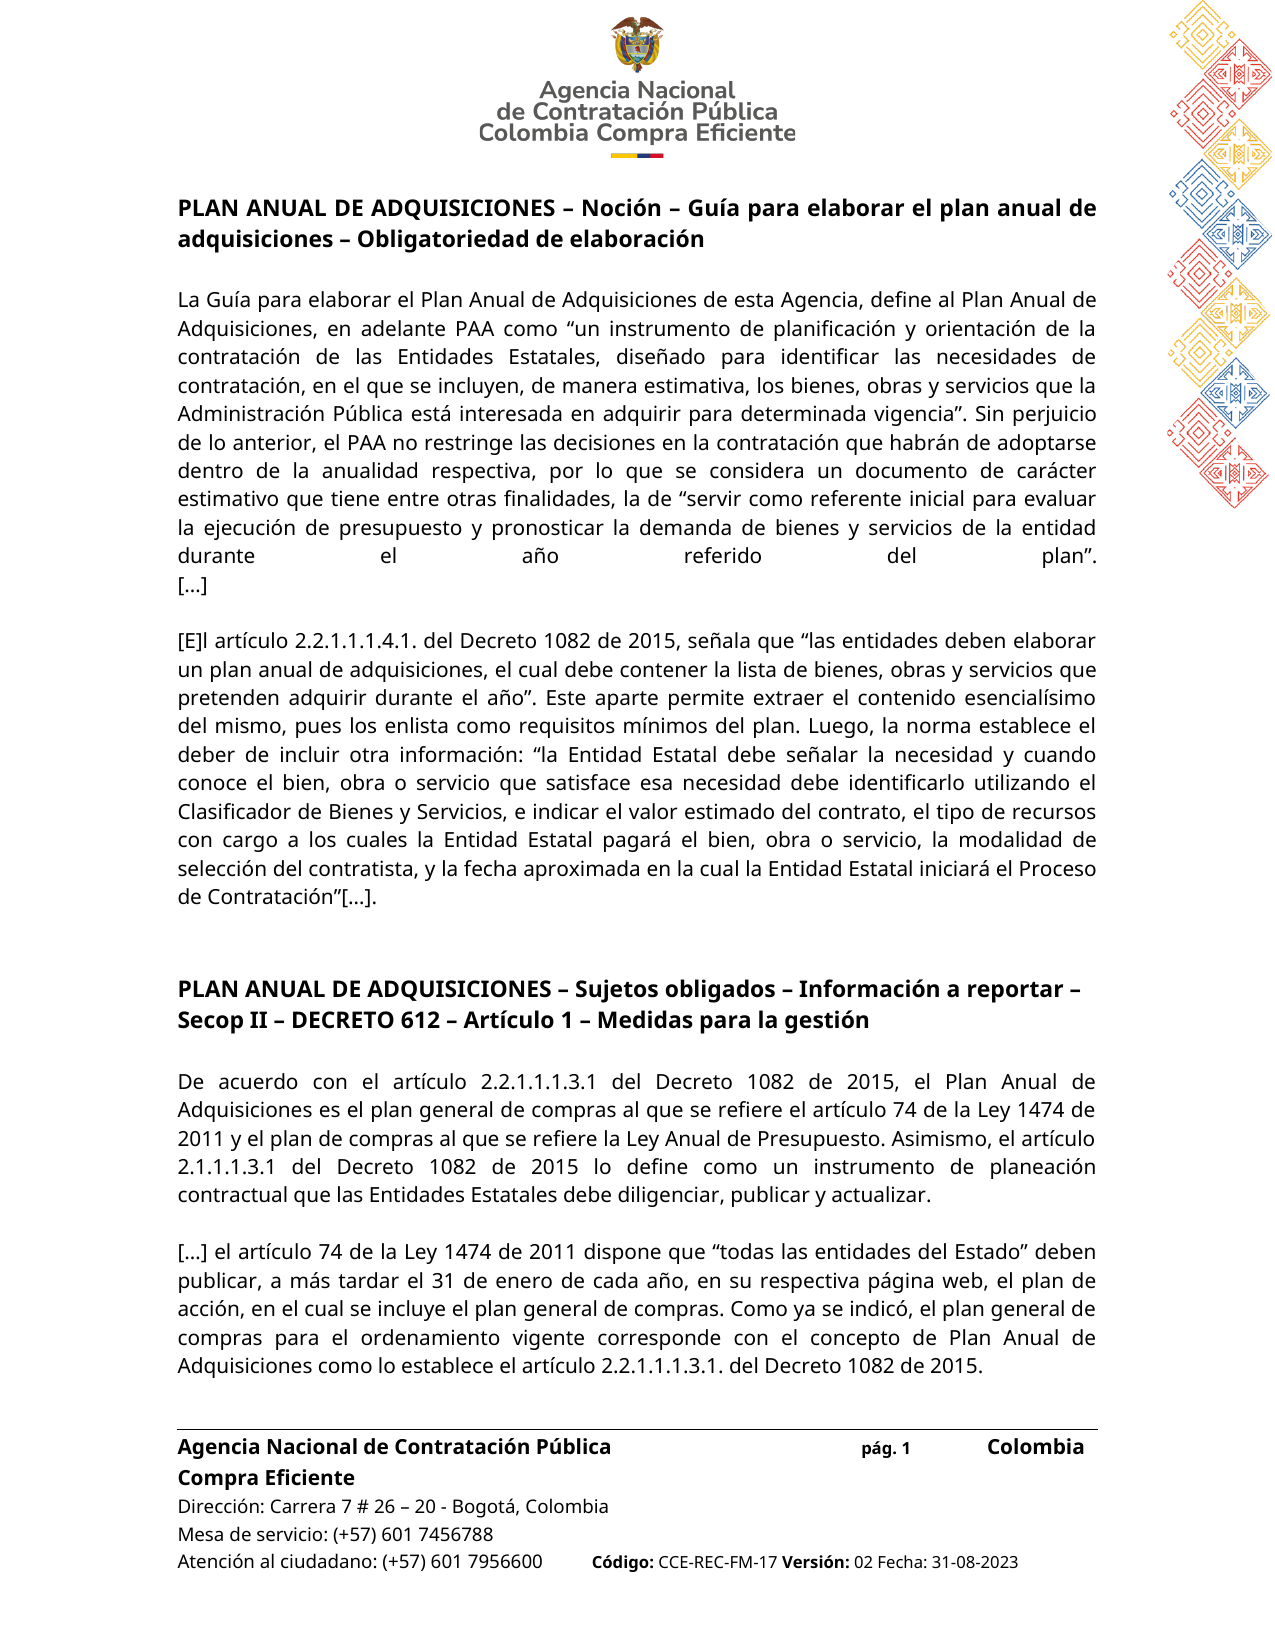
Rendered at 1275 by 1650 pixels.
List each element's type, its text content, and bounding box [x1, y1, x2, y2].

text De acuerdo con el artículo 2.2.1.1.1.3.1 del Decreto 1082 de 2015, el Plan Anual de Adquisiciones es el plan general de compras al que se refiere el artículo 74 de la Ley 1474 de 2011 y el plan de compras al que se refiere la Ley Anual de Presupuesto. Asimismo, el artículo 2.1.1.1.3.1 del Decreto 1082 de 2015 lo define como un instrumento de planeación contractual que las Entidades Estatales debe diligenciar, publicar y actualizar. [177, 1067, 1098, 1209]
text PLAN ANUAL DE ADQUISICIONES – Noción – Guía para elaborar el plan anual de adquisiciones – Obligatoriedad de elaboración [177, 192, 1098, 254]
picture [479, 17, 796, 158]
text [E]l artículo 2.2.1.1.1.4.1. del Decreto 1082 de 2015, señala que “las entidades deben elaborar un plan anual de adquisiciones, el cual debe contener la lista de bienes, obras y servicios que pretenden adquirir durante el año”. Este aparte permite extraer el contenido esencialísimo del mismo, pues los enlista como requisitos mínimos del plan. Luego, la norma establece el deber de incluir otra información: “la Entidad Estatal debe señalar la necesidad y cuando conoce el bien, obra o servicio que satisface esa necesidad debe identificarlo utilizando el Clasificador de Bienes y Servicios, e indicar el valor estimado del contrato, el tipo de recursos con cargo a los cuales la Entidad Estatal pagará el bien, obra o servicio, la modalidad de selección del contratista, y la fecha aproximada en la cual la Entidad Estatal iniciará el Proceso de Contratación”[…]. [177, 626, 1098, 911]
text […] el artículo 74 de la Ley 1474 de 2011 dispone que “todas las entidades del Estado” deben publicar, a más tardar el 31 de enero de cada año, en su respectiva página web, el plan de acción, en el cual se incluye el plan general de compras. Como ya se indicó, el plan general de compras para el ordenamiento vigente corresponde con el concepto de Plan Anual de Adquisiciones como lo establece el artículo 2.2.1.1.1.3.1. del Decreto 1082 de 2015. [177, 1237, 1098, 1380]
text PLAN ANUAL DE ADQUISICIONES – Sujetos obligados – Información a reportar – Secop II – DECRETO 612 – Artículo 1 – Medidas para la gestión [177, 973, 1098, 1036]
text La Guía para elaborar el Plan Anual de Adquisiciones de esta Agencia, define al Plan Anual de Adquisiciones, en adelante PAA como “un instrumento de planificación y orientación de la contratación de las Entidades Estatales, diseñado para identificar las necesidades de contratación, en el que se incluyen, de manera estimativa, los bienes, obras y servicios que la Administración Pública está interesada en adquirir para determinada vigencia”. Sin perjuicio de lo anterior, el PAA no restringe las decisiones en la contratación que habrán de adoptarse dentro de la anualidad respectiva, por lo que se considera un documento de carácter estimativo que tiene entre otras finalidades, la de “servir como referente inicial para evaluar la ejecución de presupuesto y pronosticar la demanda de bienes y servicios de la entidad durante el año referido del plan”. […] [177, 285, 1098, 626]
picture [1165, 0, 1272, 506]
